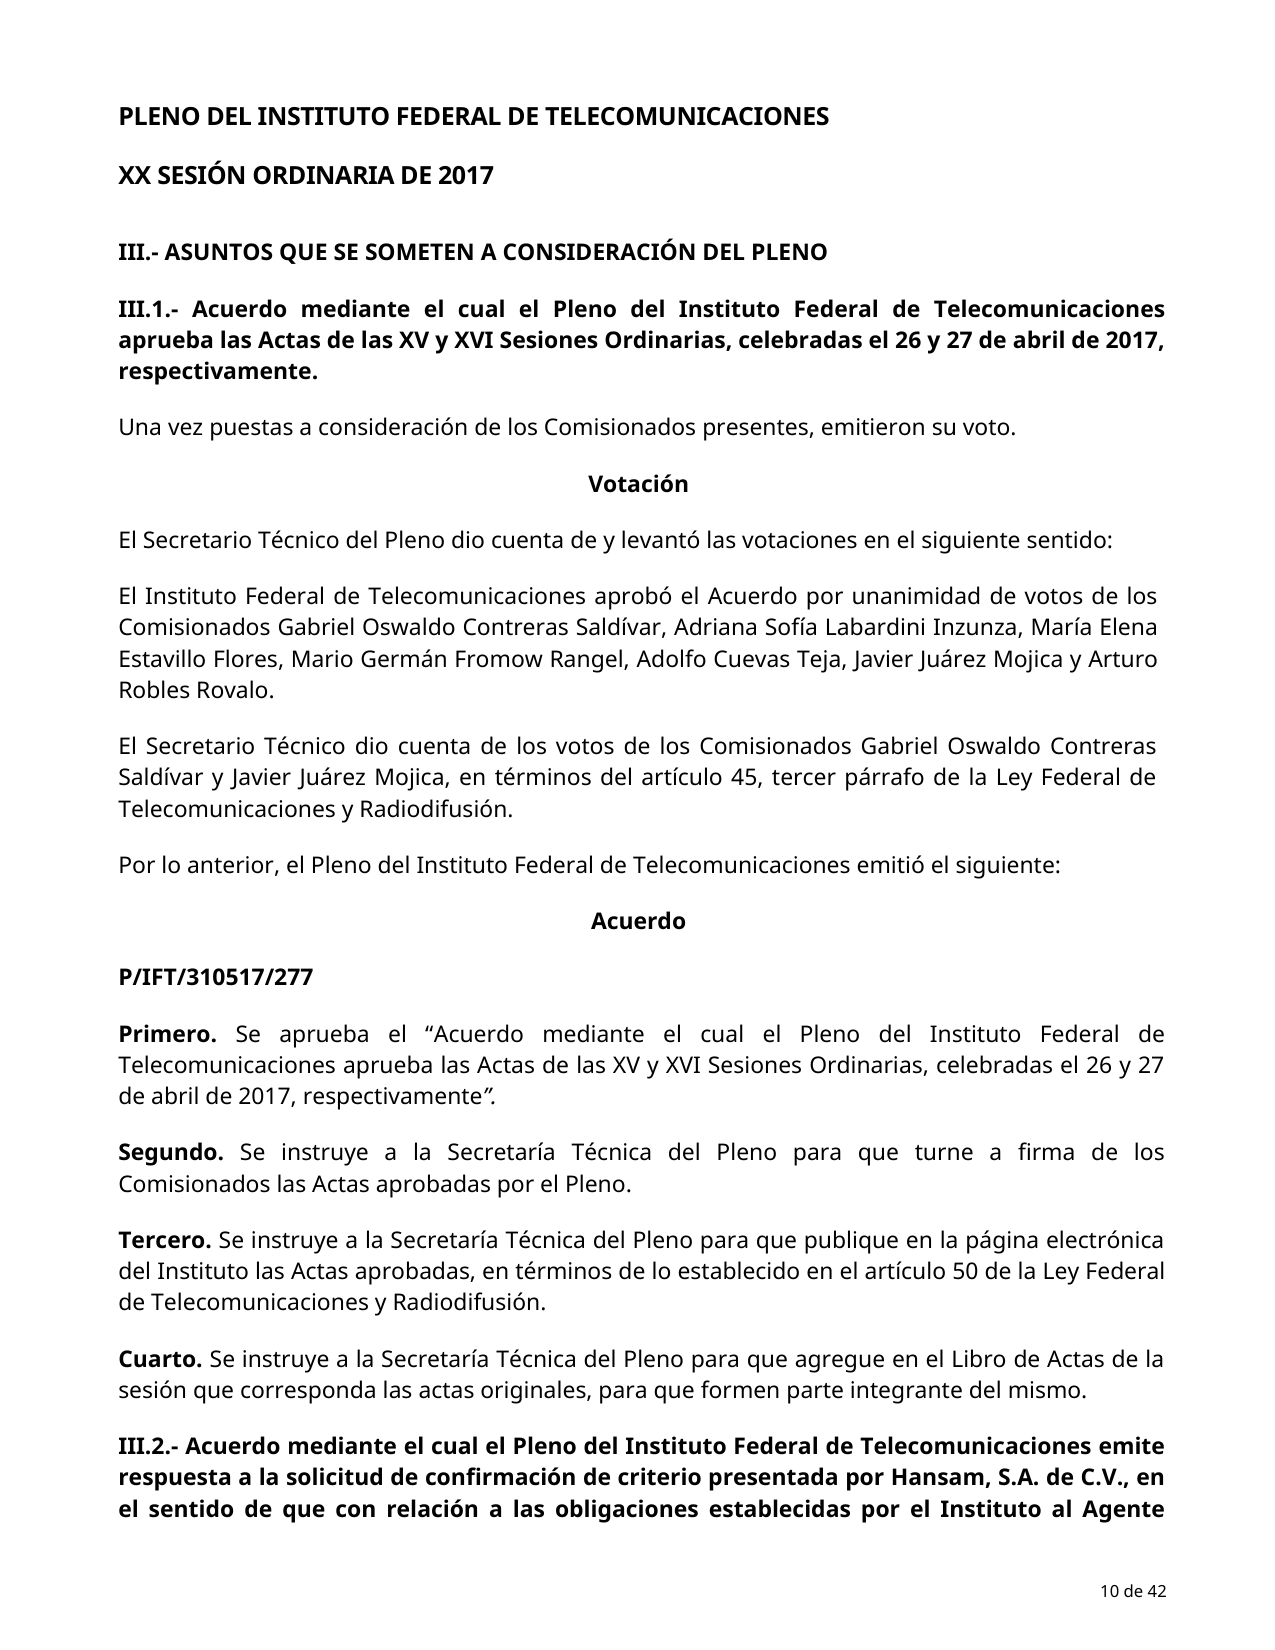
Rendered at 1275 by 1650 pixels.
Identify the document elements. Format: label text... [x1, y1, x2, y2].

text Por lo anterior, el Pleno del Instituto Federal de Telecomunicaciones emitió el siguiente: [118, 849, 1159, 880]
text Acuerdo [118, 905, 1159, 936]
text Una vez puestas a consideración de los Comisionados presentes, emitieron su voto. [118, 411, 1159, 442]
text III.1.- Acuerdo mediante el cual el Pleno del Instituto Federal de Telecomunicaciones aprueba las Actas de las XV y XVI Sesiones Ordinarias, celebradas el 26 y 27 de abril de 2017, respectivamente. [118, 292, 1166, 386]
text Segundo. Se instruye a la Secretaría Técnica del Pleno para que turne a firma de los Comisionados las Actas aprobadas por el Pleno. [118, 1136, 1166, 1199]
text Cuarto. Se instruye a la Secretaría Técnica del Pleno para que agregue en el Libro de Actas de la sesión que corresponda las actas originales, para que formen parte integrante del mismo. [118, 1342, 1166, 1405]
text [118, 1430, 1166, 1524]
text El Secretario Técnico del Pleno dio cuenta de y levantó las votaciones en el siguiente sentido: [118, 524, 1159, 555]
text El Secretario Técnico dio cuenta de los votos de los Comisionados Gabriel Oswaldo Contreras Saldívar y Javier Juárez Mojica, en términos del artículo 45, tercer párrafo de la Ley Federal de Telecomunicaciones y Radiodifusión. [118, 730, 1159, 824]
text Votación [118, 467, 1159, 499]
text Tercero. Se instruye a la Secretaría Técnica del Pleno para que publique en la página electrónica del Instituto las Actas aprobadas, en términos de lo establecido en el artículo 50 de la Ley Federal de Telecomunicaciones y Radiodifusión. [118, 1224, 1166, 1317]
text El Instituto Federal de Telecomunicaciones aprobó el Acuerdo por unanimidad de votos de los Comisionados Gabriel Oswaldo Contreras Saldívar, Adriana Sofía Labardini Inzunza, María Elena Estavillo Flores, Mario Germán Fromow Rangel, Adolfo Cuevas Teja, Javier Juárez Mojica y Arturo Robles Rovalo. [118, 580, 1159, 705]
subtitle III.- ASUNTOS QUE SE SOMETEN A CONSIDERACIÓN DEL PLENO [118, 236, 1166, 267]
text Primero. Se aprueba el “Acuerdo mediante el cual el Pleno del Instituto Federal de Telecomunicaciones aprueba las Actas de las XV y XVI Sesiones Ordinarias, celebradas el 26 y 27 de abril de 2017, respectivamente”. [118, 1017, 1166, 1111]
text P/IFT/310517/277 [118, 961, 1166, 992]
